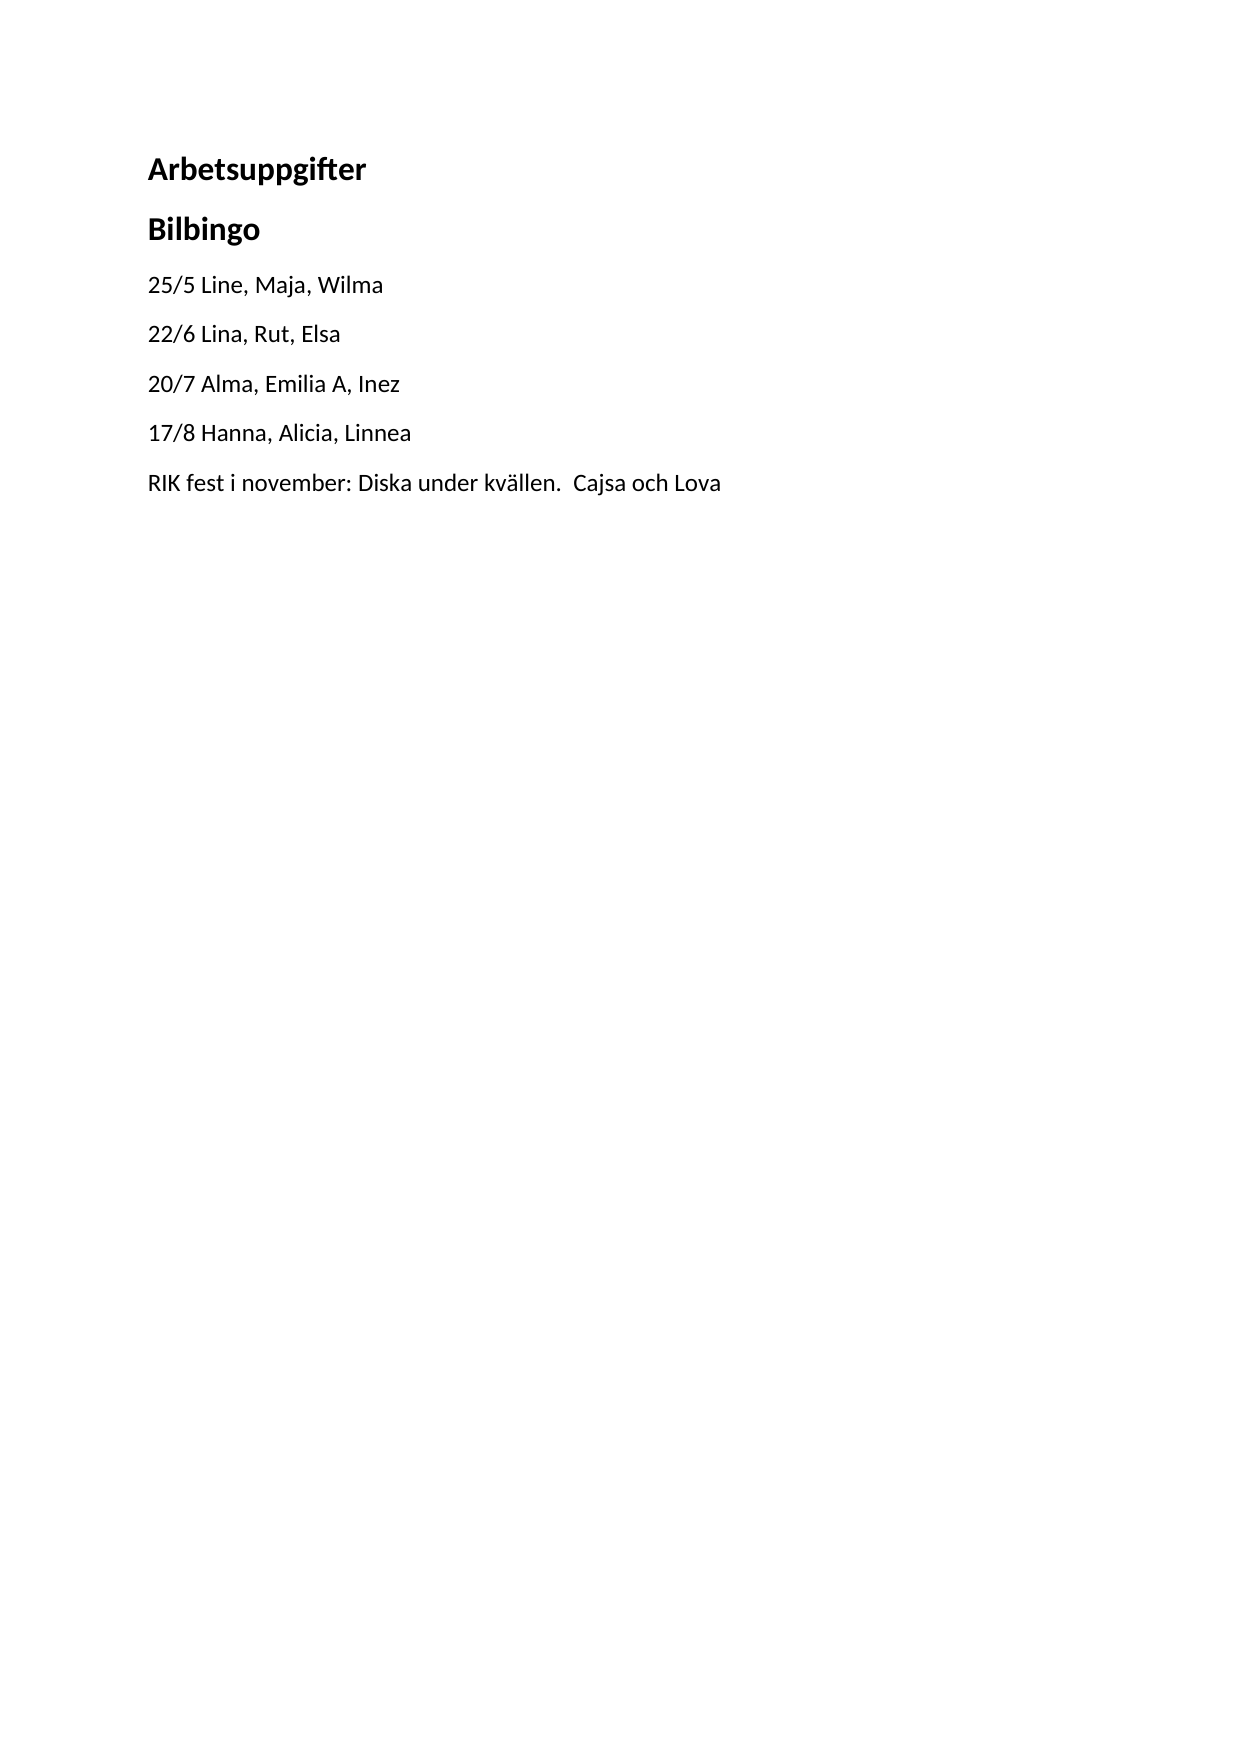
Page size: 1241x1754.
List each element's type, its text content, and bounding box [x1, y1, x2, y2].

text Arbetsuppgifter [148, 148, 1093, 188]
text RIK fest i november: Diska under kvällen. Cajsa och Lova [148, 467, 1093, 498]
text 22/6 Lina, Rut, Elsa [148, 318, 1093, 349]
text Bilbingo [148, 208, 1093, 249]
text 17/8 Hanna, Alicia, Linnea [148, 418, 1093, 448]
text 20/7 Alma, Emilia A, Inez [148, 368, 1093, 398]
text 25/5 Line, Maja, Wilma [148, 269, 1093, 299]
